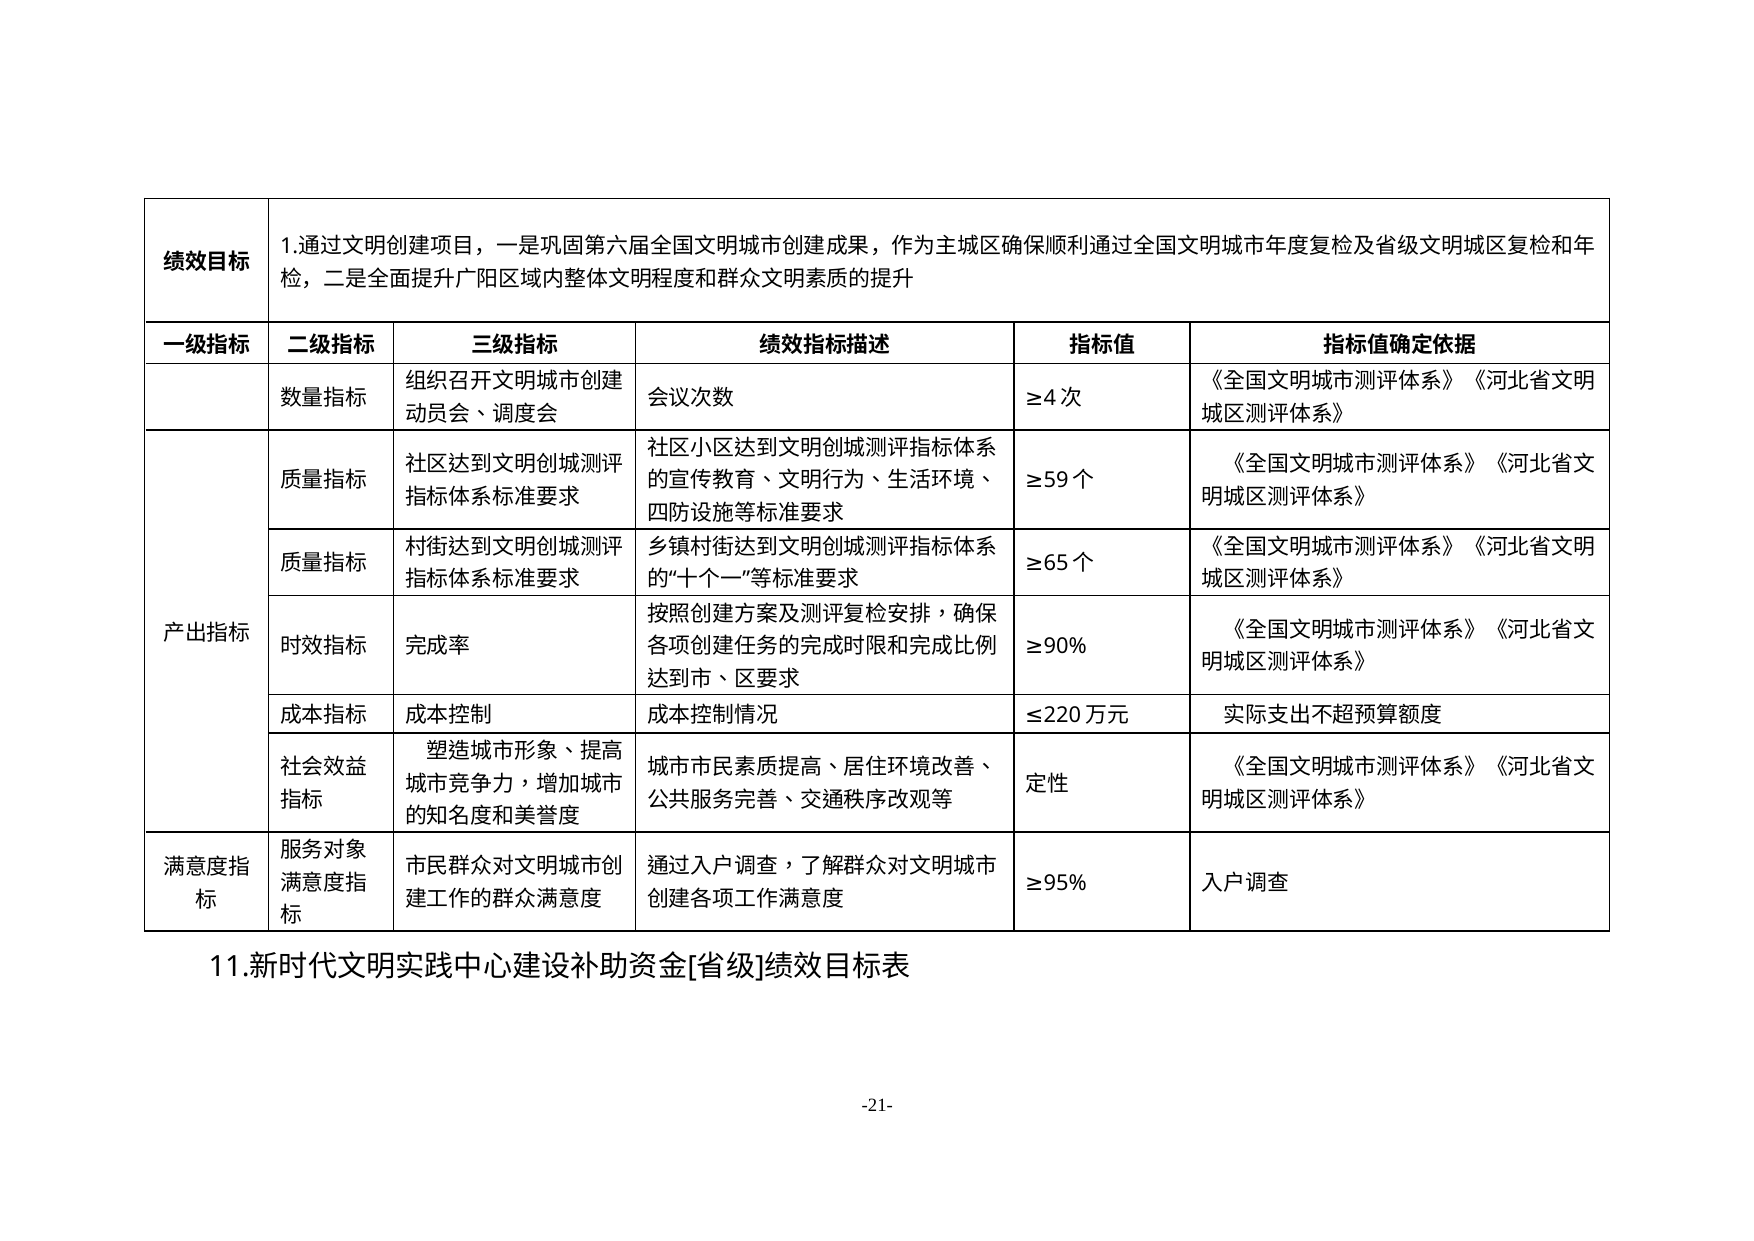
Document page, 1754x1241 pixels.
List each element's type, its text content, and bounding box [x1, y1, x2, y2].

table_cell 质量指标 [269, 431, 393, 528]
table_cell ≤220万元 [1015, 695, 1189, 732]
table_cell 成本控制情况 [636, 695, 1013, 732]
table_cell 社会效益指标 [269, 734, 393, 831]
table_cell 实际支出不超预算额度 [1191, 695, 1609, 732]
table_cell 定性 [1015, 734, 1189, 831]
table_cell 《全国文明城市测评体系》《河北省文明城区测评体系》 [1191, 364, 1609, 429]
table_cell 成本指标 [269, 695, 393, 732]
table_cell ≥59个 [1015, 431, 1189, 528]
table_cell 指标值确定依据 [1191, 323, 1609, 362]
table_header 绩效目标 [145, 199, 268, 321]
table_cell 组织召开文明城市创建动员会、调度会 [394, 364, 635, 429]
table_cell 会议次数 [636, 364, 1013, 429]
table_cell ≥65个 [1015, 530, 1189, 594]
table_cell 产出指标 [145, 430, 268, 831]
table_cell [145, 364, 268, 429]
table_cell 成本控制 [394, 695, 635, 732]
text 11.新时代文明实践中心建设补助资金[省级]绩效目标表 [150, 932, 1604, 997]
table_cell 社区小区达到文明创城测评指标体系的宣传教育、文明行为、生活环境、四防设施等标准要求 [636, 431, 1013, 528]
table_cell 一级指标 [145, 322, 268, 362]
table_cell 城市市民素质提高、居住环境改善、公共服务完善、交通秩序改观等 [636, 734, 1013, 831]
table_cell ≥90% [1015, 596, 1189, 694]
table_cell 服务对象满意度指标 [269, 833, 393, 930]
table_cell 村街达到文明创城测评指标体系标准要求 [394, 530, 635, 594]
table_cell 指标值 [1015, 323, 1189, 362]
table_cell 《全国文明城市测评体系》《河北省文明城区测评体系》 [1191, 530, 1609, 594]
table_cell 塑造城市形象、提高城市竞争力，增加城市的知名度和美誉度 [394, 734, 635, 831]
table_cell 完成率 [394, 596, 635, 694]
table_cell 质量指标 [269, 530, 393, 594]
table_cell 三级指标 [394, 323, 635, 362]
table_cell ≥4次 [1015, 364, 1189, 429]
table_cell 绩效指标描述 [636, 323, 1013, 362]
table_cell ≥95% [1015, 833, 1189, 930]
table_cell 《全国文明城市测评体系》《河北省文明城区测评体系》 [1191, 431, 1609, 528]
table_cell 按照创建方案及测评复检安排，确保各项创建任务的完成时限和完成比例达到市、区要求 [636, 596, 1013, 694]
table_cell 通过入户调查，了解群众对文明城市创建各项工作满意度 [636, 833, 1013, 930]
table_cell 乡镇村街达到文明创城测评指标体系的“十个一”等标准要求 [636, 530, 1013, 594]
table_cell 时效指标 [269, 596, 393, 694]
table_cell 入户调查 [1191, 833, 1609, 930]
table_cell 社区达到文明创城测评指标体系标准要求 [394, 431, 635, 528]
table_cell 《全国文明城市测评体系》《河北省文明城区测评体系》 [1191, 734, 1609, 831]
table_cell 二级指标 [269, 323, 393, 362]
table_cell 市民群众对文明城市创建工作的群众满意度 [394, 833, 635, 930]
table_cell 满意度指标 [145, 832, 268, 930]
table_cell 《全国文明城市测评体系》《河北省文明城区测评体系》 [1191, 596, 1609, 694]
table_cell 数量指标 [269, 364, 393, 429]
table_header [269, 199, 1609, 321]
